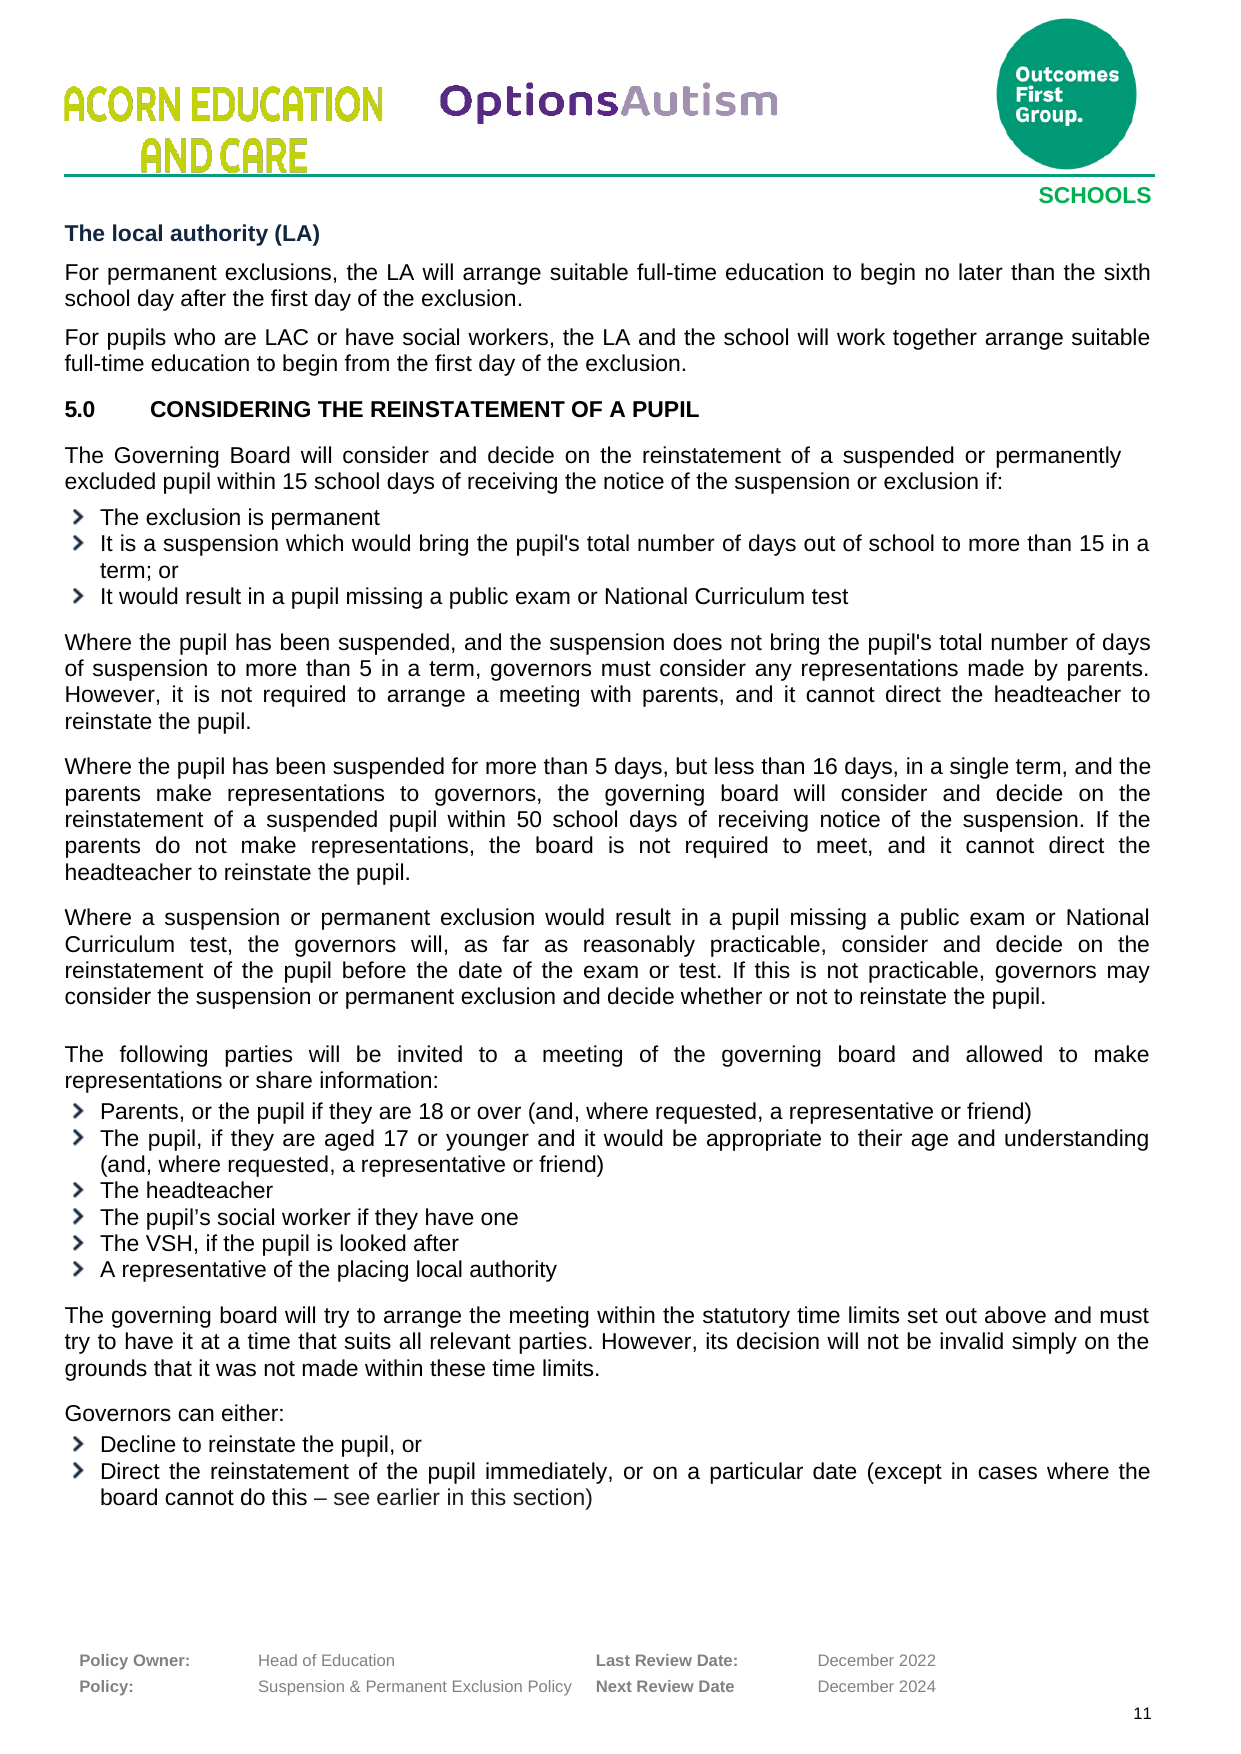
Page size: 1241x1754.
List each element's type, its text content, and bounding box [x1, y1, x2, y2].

picture [73, 588, 85, 605]
list The pupil, if they are aged 17 or younger and it would be appropriate to their age and understanding (and, where requested, a representative or friend) [73, 1125, 1152, 1177]
text The following parties will be invited to a meeting of the governing board and allowed to make representations or share information: [64, 1041, 1152, 1093]
picture [73, 1261, 85, 1278]
list Decline to reinstate the pupil, or [73, 1431, 1152, 1458]
list It would result in a pupil missing a public exam or National Curriculum test [73, 583, 1152, 609]
text The governing board will try to arrange the meeting within the statutory time limits set out above and must try to have it at a time that suits all relevant parties. However, its decision will not be invalid simply on the grounds that it was not made within these time limits. [64, 1302, 1152, 1381]
list The pupil’s social worker if they have one [73, 1204, 1152, 1230]
picture [73, 1462, 85, 1480]
list The headteacher [73, 1177, 1152, 1204]
picture [992, 14, 1140, 173]
list Parents, or the pupil if they are 18 or over (and, where requested, a representative or friend) [73, 1098, 1152, 1125]
picture [73, 509, 85, 526]
list It is a suspension which would bring the pupil's total number of days out of school to more than 15 in a term; or [73, 530, 1152, 583]
picture [73, 1103, 85, 1120]
picture [64, 86, 383, 173]
text For pupils who are LAC or have social workers, the LA and the school will work together arrange suitable full-time education to begin from the first day of the exclusion. [64, 324, 1152, 377]
picture [73, 1129, 85, 1147]
picture [73, 1182, 85, 1199]
subtitle 5.0 CONSIDERING THE REINSTATEMENT OF A PUPIL [64, 396, 1152, 422]
text Where a suspension or permanent exclusion would result in a pupil missing a public exam or National Curriculum test, the governors will, as far as reasonably practicable, consider and decide on the reinstatement of the pupil before the date of the exam or test. If this is not practicable, governors may consider the suspension or permanent exclusion and decide whether or not to reinstate the pupil. [64, 904, 1152, 1009]
text For permanent exclusions, the LA will arrange suitable full-time education to begin no later than the sixth school day after the first day of the exclusion. [64, 259, 1152, 312]
list The VSH, if the pupil is looked after [73, 1230, 1152, 1256]
picture [73, 1208, 85, 1226]
text Where the pupil has been suspended for more than 5 days, but less than 16 days, in a single term, and the parents make representations to governors, the governing board will consider and decide on the reinstatement of a suspended pupil within 50 school days of receiving notice of the suspension. If the parents do not make representations, the board is not required to meet, and it cannot direct the headteacher to reinstate the pupil. [64, 753, 1152, 885]
picture [73, 1436, 85, 1453]
picture [73, 1235, 85, 1252]
text The Governing Board will consider and decide on the reinstatement of a suspended or permanently excluded pupil within 15 school days of receiving the notice of the suspension or exclusion if: [64, 442, 1122, 494]
list The exclusion is permanent [73, 504, 1152, 530]
picture [73, 535, 85, 552]
picture [426, 33, 791, 173]
list Direct the reinstatement of the pupil immediately, or on a particular date (except in cases where the board cannot do this – see earlier in this section) [73, 1458, 1152, 1510]
text The local authority (LA) [64, 220, 1152, 246]
list A representative of the placing local authority [73, 1256, 1152, 1283]
text Governors can either: [64, 1400, 1152, 1427]
text Where the pupil has been suspended, and the suspension does not bring the pupil's total number of days of suspension to more than 5 in a term, governors must consider any representations made by parents. However, it is not required to arrange a meeting with parents, and it cannot direct the headteacher to reinstate the pupil. [64, 629, 1152, 734]
